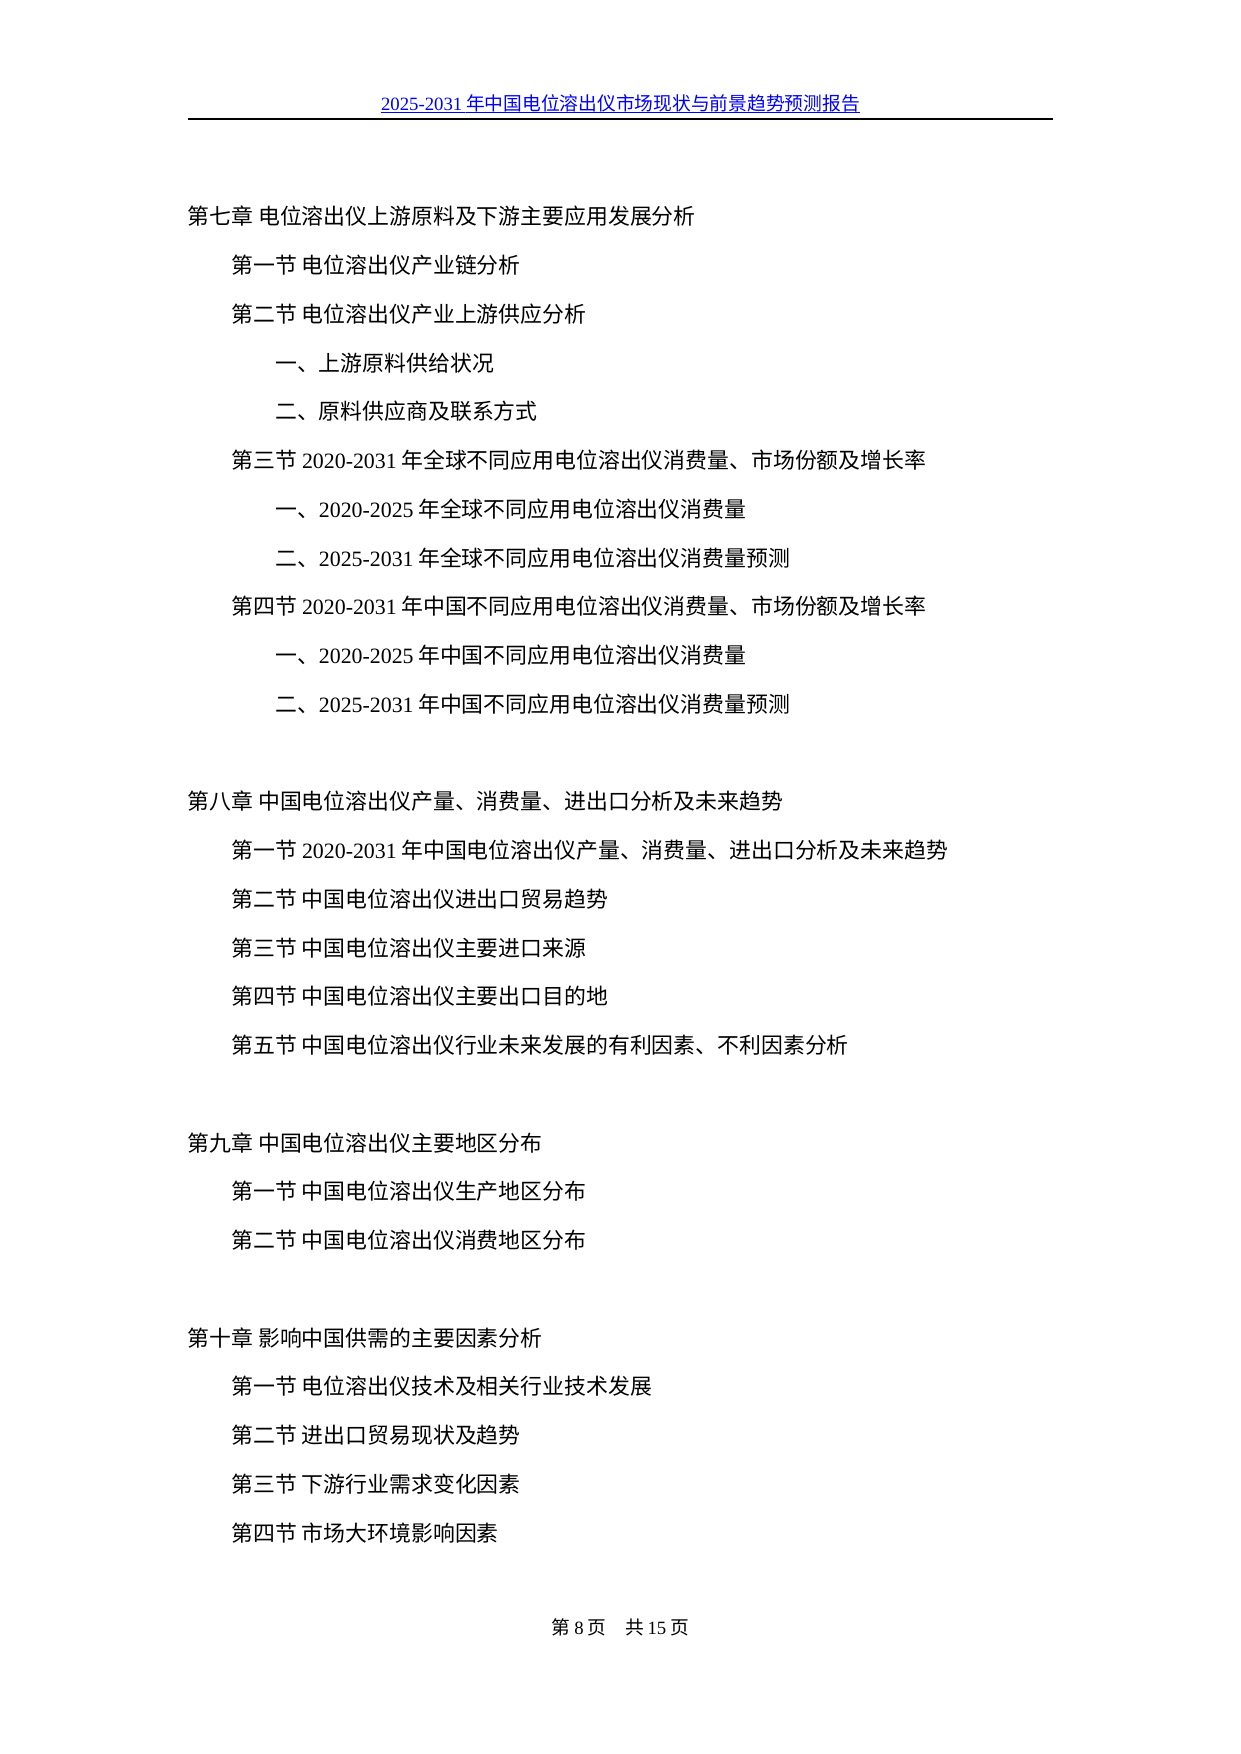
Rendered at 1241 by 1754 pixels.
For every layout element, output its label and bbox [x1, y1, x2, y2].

text [187, 150, 1053, 1548]
